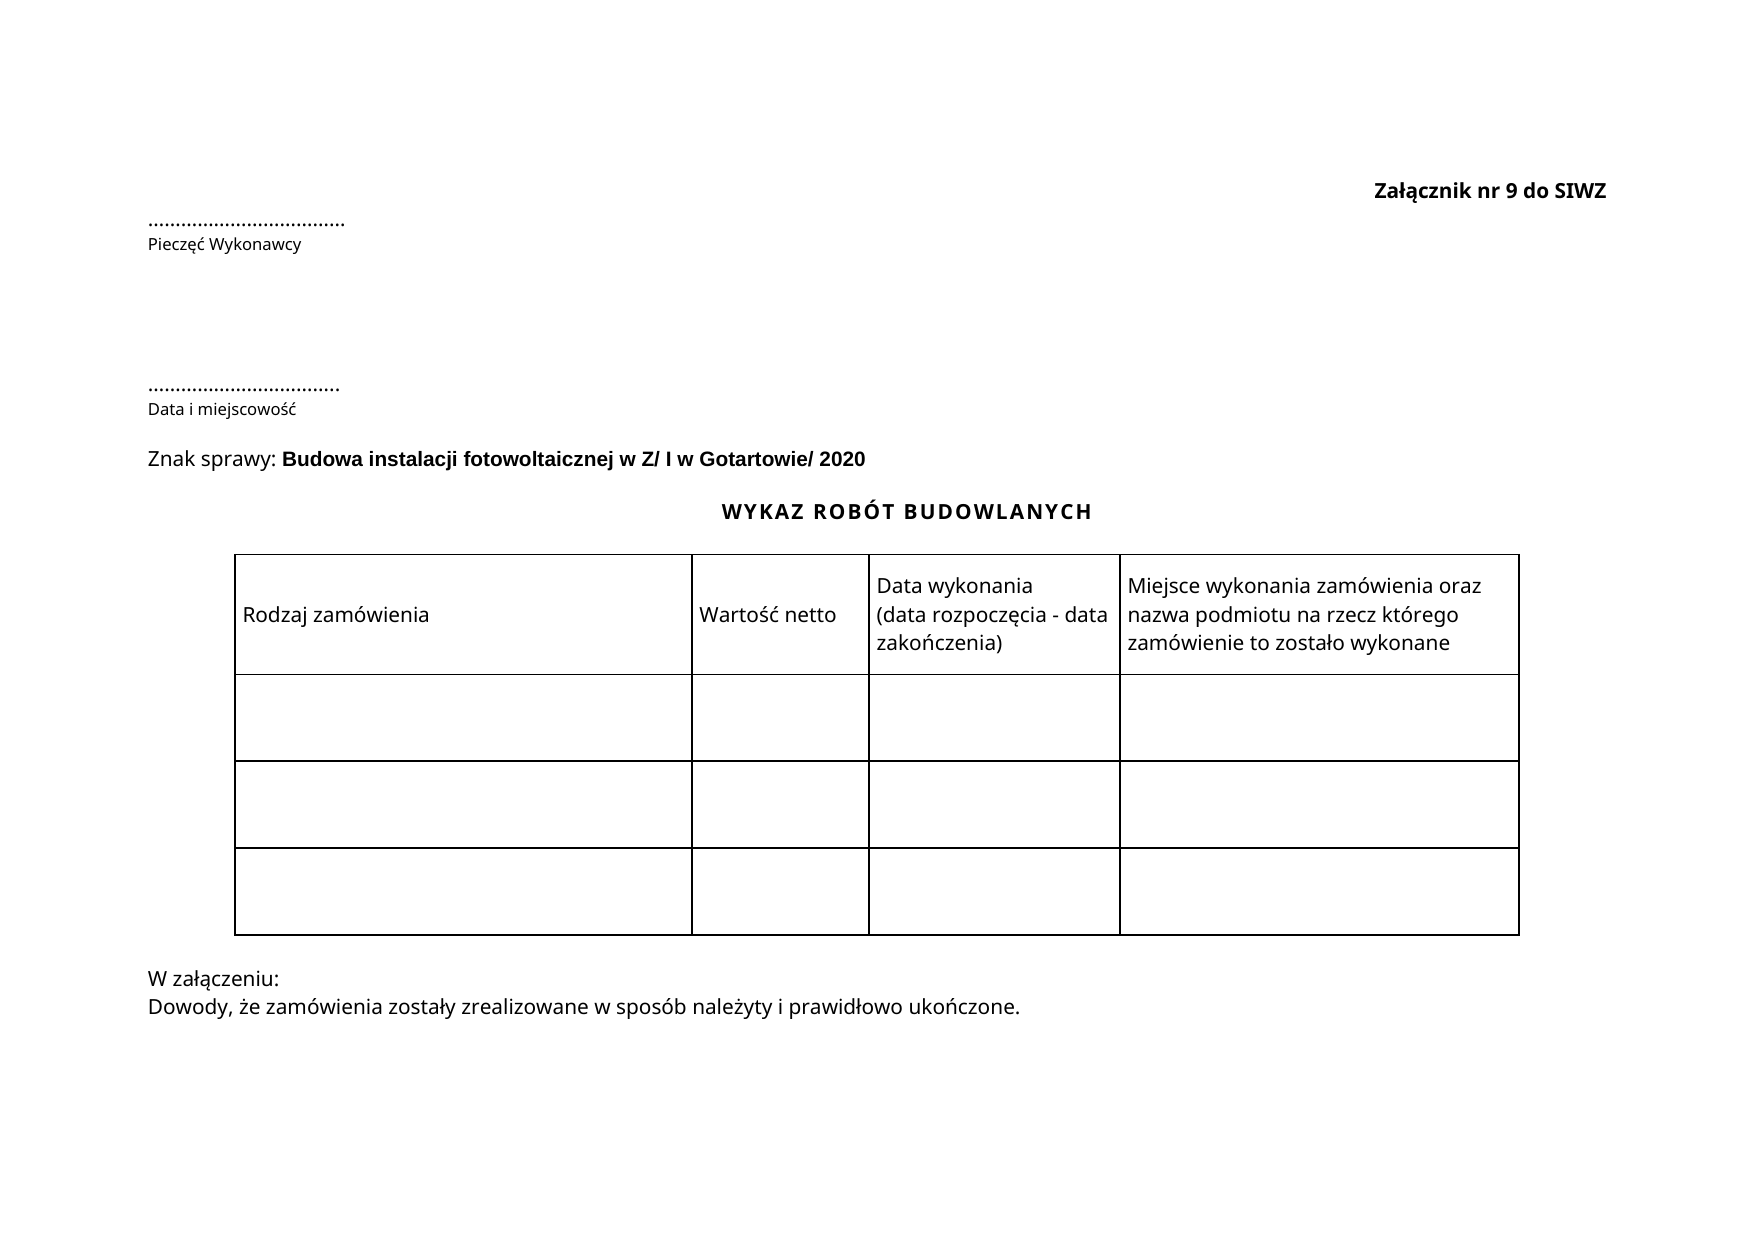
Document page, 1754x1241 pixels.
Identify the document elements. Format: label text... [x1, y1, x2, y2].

table_cell [236, 762, 691, 847]
table_header Data wykonania (data rozpoczęcia - data zakończenia) [870, 555, 1119, 673]
table_cell [1121, 762, 1518, 847]
text W załączeniu: [148, 964, 1606, 992]
text Znak sprawy: Budowa instalacji fotowoltaicznej w Z/ I w Gotartowie/ 2020 [148, 444, 1606, 473]
text Pieczęć Wykonawcy [148, 233, 1606, 255]
text …………………………….. [148, 369, 1606, 397]
table_cell [870, 675, 1119, 760]
table_cell [693, 675, 868, 760]
text Dowody, że zamówienia zostały zrealizowane w sposób należyty i prawidłowo ukończone. [148, 992, 1606, 1021]
table_header Miejsce wykonania zamówienia oraz nazwa podmiotu na rzecz którego zamówienie to zostało wykonane [1121, 555, 1518, 673]
table_cell [870, 762, 1119, 847]
text Data i miejscowość [148, 397, 1606, 420]
table_cell [1121, 675, 1518, 760]
text ……………………………… [148, 204, 1606, 233]
table_cell [870, 849, 1119, 934]
text Załącznik nr 9 do SIWZ [148, 176, 1606, 204]
table_header Wartość netto [693, 555, 868, 673]
table_cell [236, 675, 691, 760]
table_cell [693, 849, 868, 934]
table_cell [236, 849, 691, 934]
table_cell [1121, 849, 1518, 934]
table_header Rodzaj zamówienia [236, 555, 691, 673]
table_cell [693, 762, 868, 847]
subtitle WYKAZ ROBÓT BUDOWLANYCH [177, 497, 1636, 525]
